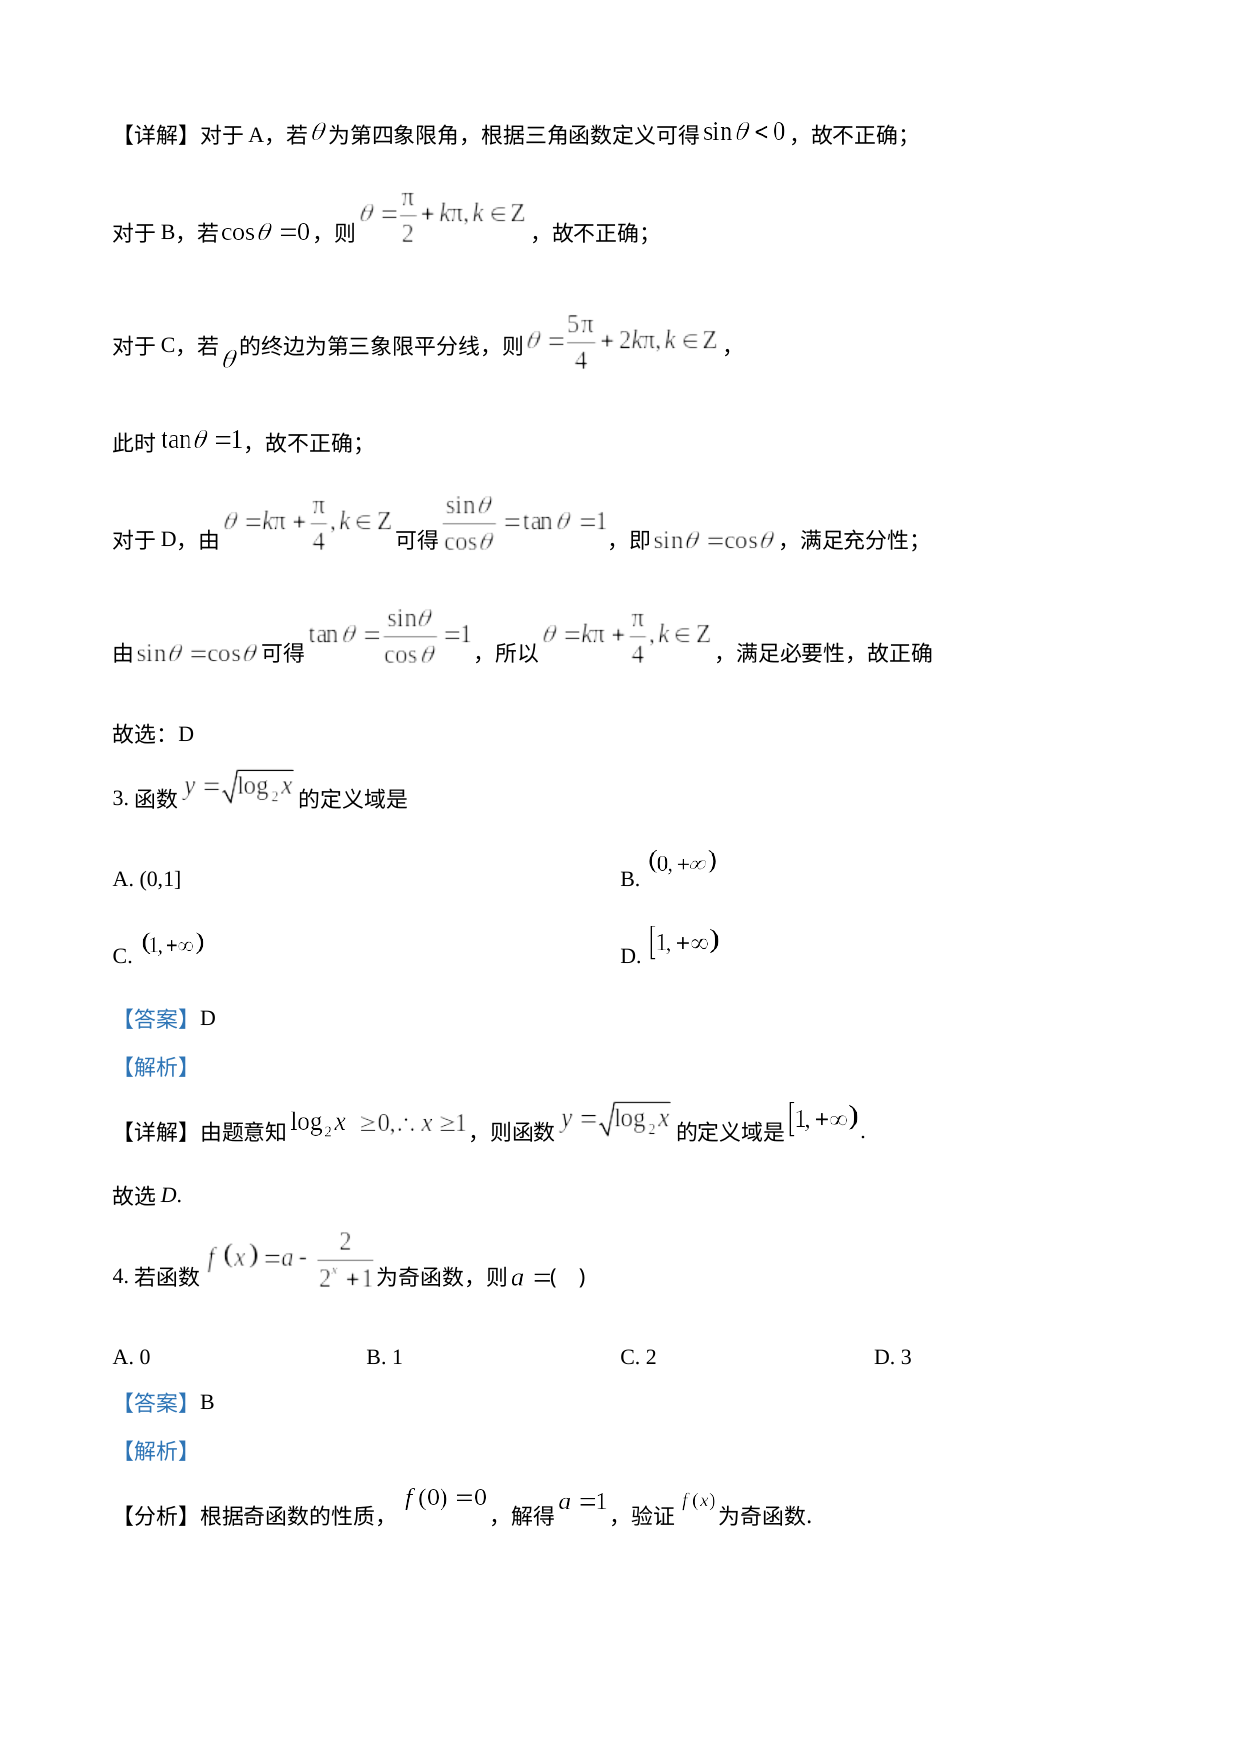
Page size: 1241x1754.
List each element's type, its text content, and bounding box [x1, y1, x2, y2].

text 【解析】 [112, 1049, 1128, 1082]
text 对于D，由可得，即，满足充分性； [112, 490, 1128, 588]
text 【详解】对于A，若为第四象限角，根据三角函数定义可得，故不正确； [112, 102, 1128, 167]
text 【分析】根据奇函数的性质，，解得，验证为奇函数. [112, 1482, 1128, 1547]
text 故选D. [112, 1179, 1128, 1211]
text 【答案】B [112, 1386, 1128, 1418]
text 【答案】D [112, 1001, 1128, 1034]
text 对于B，若，则，故不正确； [112, 183, 1128, 280]
text A. (0,1] B. [112, 846, 1128, 911]
text 【详解】由题意知 ，则函数的定义域是. [112, 1098, 1128, 1163]
text 故选：D [112, 717, 1128, 749]
text A. 0 B. 1 C. 2 D. 3 [112, 1340, 1128, 1373]
text 4. 若函数为奇函数，则( ) [112, 1227, 1128, 1324]
text 对于C，若的终边为第三象限平分线，则， [112, 296, 1128, 393]
text 【解析】 [112, 1434, 1128, 1466]
text 此时，故不正确； [112, 409, 1128, 474]
text C. D. [112, 924, 1128, 989]
text 3. 函数的定义域是 [112, 765, 1128, 830]
text 由可得，所以，满足必要性，故正确 [112, 603, 1128, 701]
